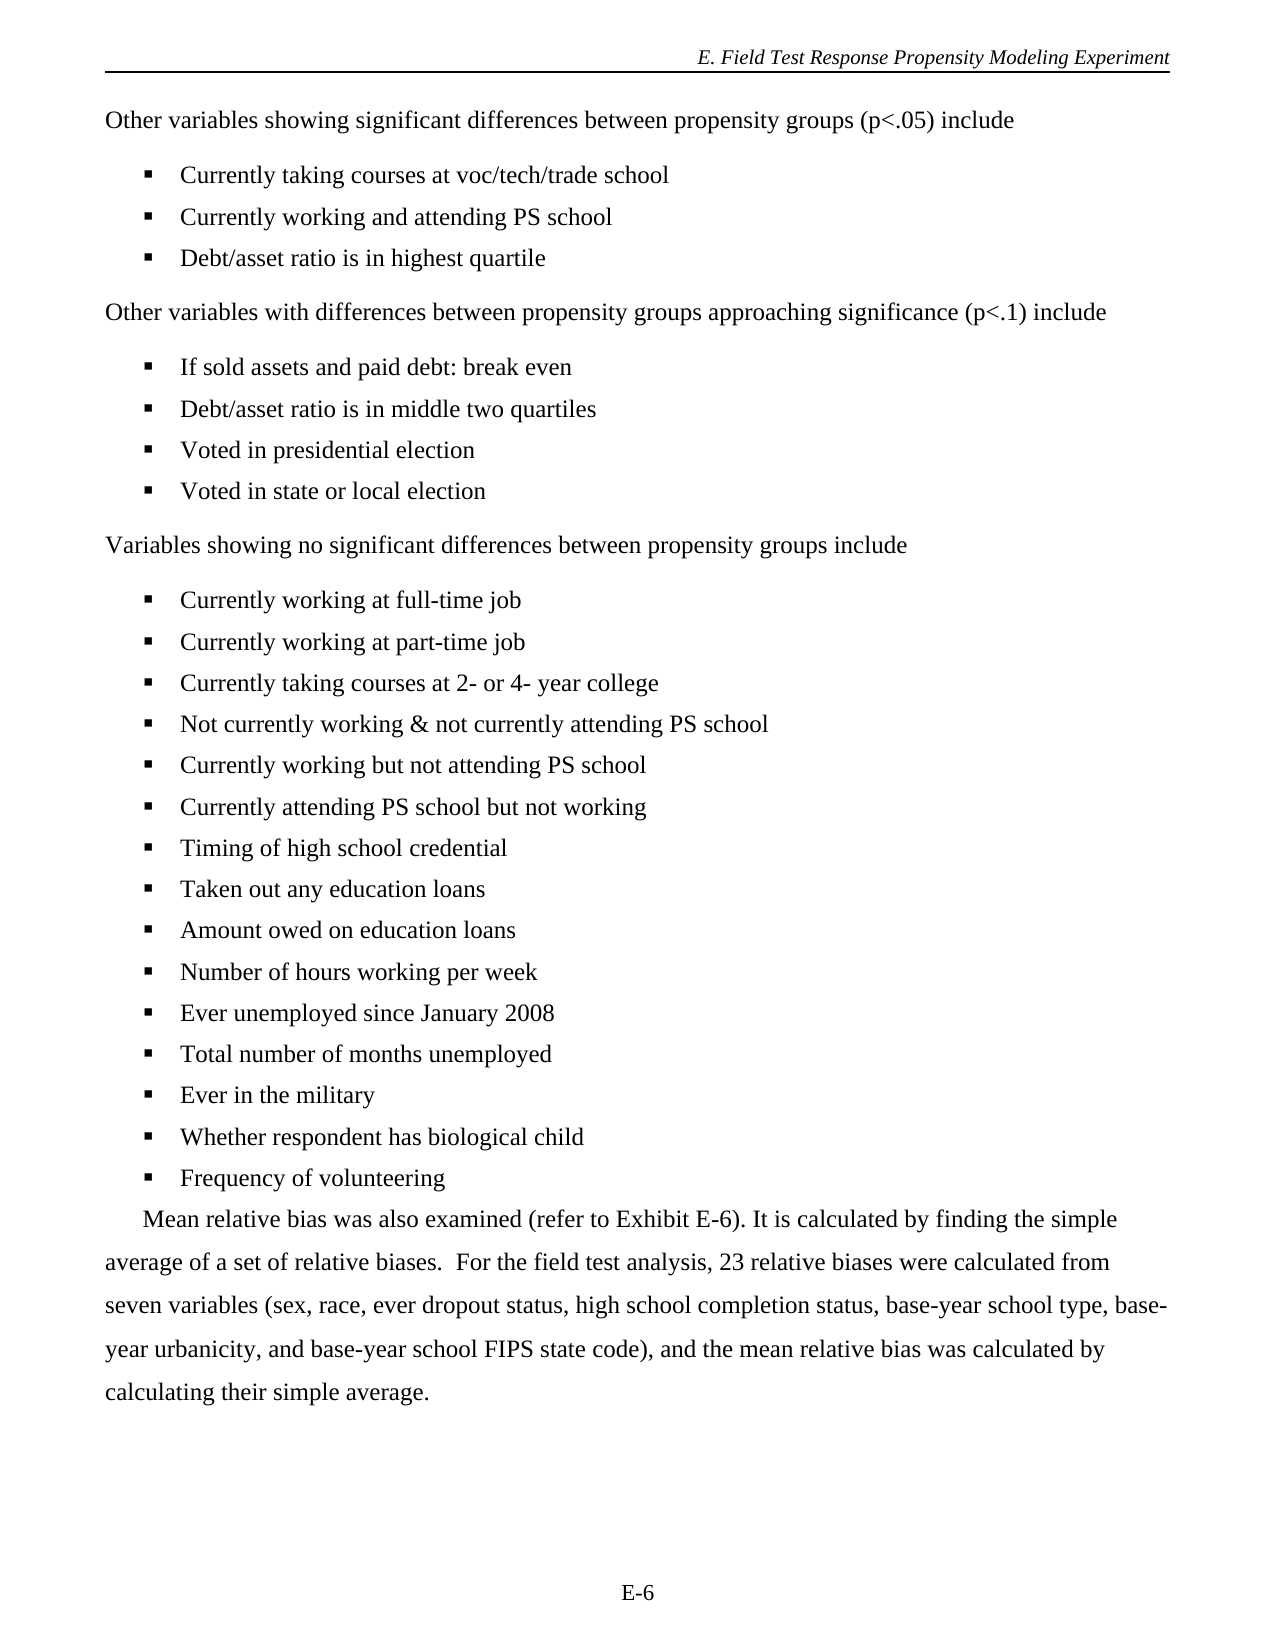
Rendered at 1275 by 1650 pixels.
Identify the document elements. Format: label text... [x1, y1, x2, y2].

list Currently taking courses at 2- or 4- year college [142, 668, 1170, 697]
list Currently working at full-time job [142, 586, 1170, 614]
text Other variables showing significant differences between propensity groups (p<.05) include [105, 105, 1170, 134]
text Other variables with differences between propensity groups approaching significance (p<.1) include [105, 297, 1170, 326]
list Frequency of volunteering [142, 1163, 1170, 1192]
list Currently taking courses at voc/tech/trade school [142, 161, 1170, 189]
list Voted in presidential election [142, 435, 1170, 464]
text Mean relative bias was also examined (refer to Exhibit E-6). It is calculated by finding the simple average of a set of relative biases. For the field test analysis, 23 relative biases were calculated from seven variables (sex, race, ever dropout status, high school completion status, base-year school type, base-year urbanicity, and base-year school FIPS state code), and the mean relative bias was calculated by calculating their simple average. [105, 1204, 1170, 1406]
list Ever in the military [142, 1081, 1170, 1109]
list Not currently working & not currently attending PS school [142, 709, 1170, 738]
list Debt/asset ratio is in middle two quartiles [142, 394, 1170, 422]
list Currently working but not attending PS school [142, 751, 1170, 779]
list Whether respondent has biological child [142, 1122, 1170, 1151]
list If sold assets and paid debt: break even [142, 352, 1170, 381]
list Total number of months unemployed [142, 1039, 1170, 1068]
list Debt/asset ratio is in highest quartile [142, 243, 1170, 272]
list Taken out any education loans [142, 874, 1170, 903]
list Voted in state or local election [142, 476, 1170, 505]
list Number of hours working per week [142, 957, 1170, 986]
list Currently working at part-time job [142, 627, 1170, 656]
list Amount owed on education loans [142, 916, 1170, 944]
list Currently working and attending PS school [142, 202, 1170, 231]
list Timing of high school credential [142, 833, 1170, 862]
list Ever unemployed since January 2008 [142, 998, 1170, 1027]
text Variables showing no significant differences between propensity groups include [105, 530, 1170, 559]
list Currently attending PS school but not working [142, 792, 1170, 821]
